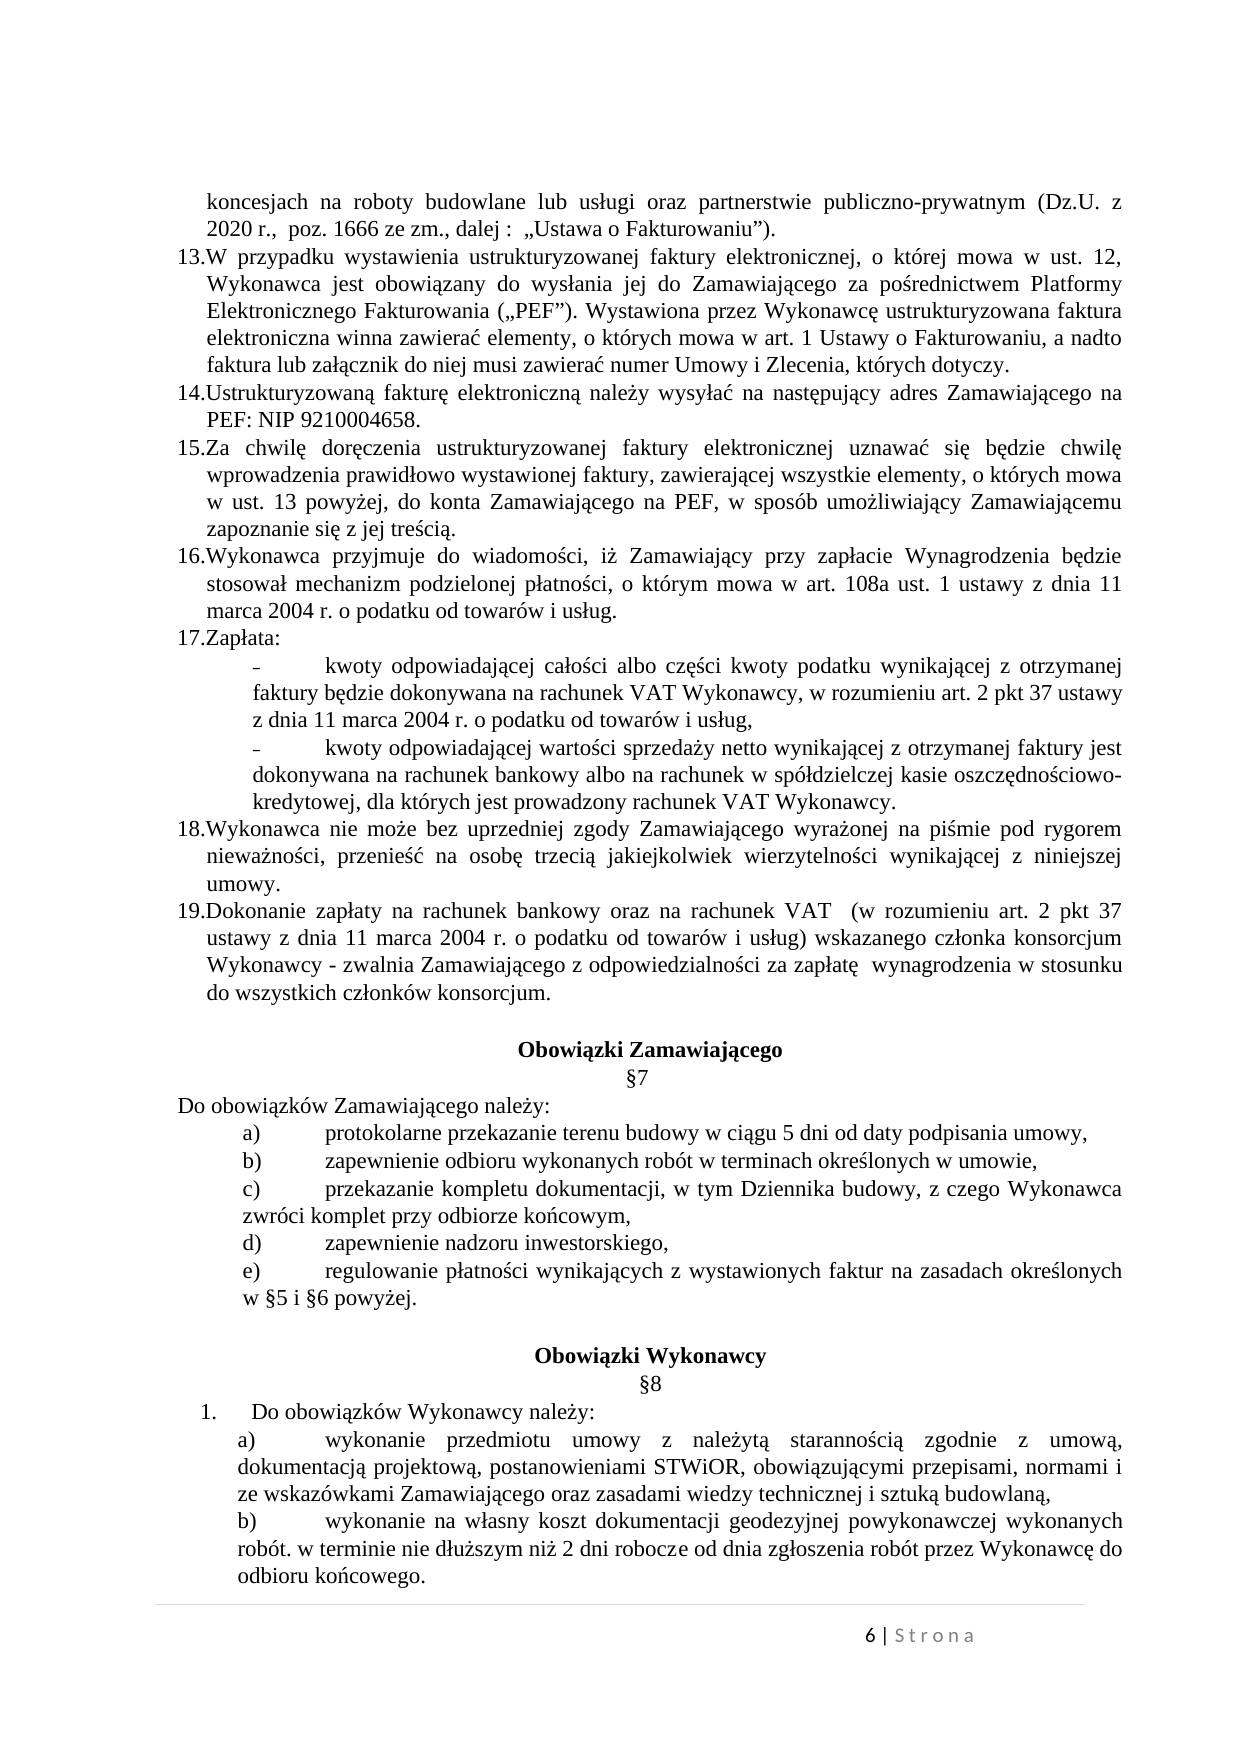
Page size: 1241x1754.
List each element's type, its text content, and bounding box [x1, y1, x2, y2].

list kwoty odpowiadającej całości albo części kwoty podatku wynikającej z otrzymanej faktury będzie dokonywana na rachunek VAT Wykonawcy, w rozumieniu art. 2 pkt 37 ustawy z dnia 11 marca 2004 r. o podatku od towarów i usług, [252, 652, 1123, 732]
list Do obowiązków Wykonawcy należy: [200, 1398, 1123, 1424]
text 18.Wykonawca nie może bez uprzedniej zgody Zamawiającego wyrażonej na piśmie pod rygorem nieważności, przenieść na osobę trzecią jakiejkolwiek wierzytelności wynikającej z niniejszej umowy. [177, 816, 1123, 896]
list zapewnienie odbioru wykonanych robót w terminach określonych w umowie, [242, 1147, 1123, 1173]
list zapewnienie nadzoru inwestorskiego, [242, 1229, 1123, 1256]
text 13.W przypadku wystawienia ustrukturyzowanej faktury elektronicznej, o której mowa w ust. 12, Wykonawca jest obowiązany do wysłania jej do Zamawiającego za pośrednictwem Platformy Elektronicznego Fakturowania („PEF”). Wystawiona przez Wykonawcę ustrukturyzowana faktura elektroniczna winna zawierać elementy, o których mowa w art. 1 Ustawy o Fakturowaniu, a nadto faktura lub załącznik do niej musi zawierać numer Umowy i Zlecenia, których dotyczy. [177, 243, 1123, 378]
list protokolarne przekazanie terenu budowy w ciągu 5 dni od daty podpisania umowy, [242, 1119, 1123, 1146]
text 19.Dokonanie zapłaty na rachunek bankowy oraz na rachunek VAT (w rozumieniu art. 2 pkt 37 ustawy z dnia 11 marca 2004 r. o podatku od towarów i usług) wskazanego członka konsorcjum Wykonawcy - zwalnia Zamawiającego z odpowiedzialności za zapłatę wynagrodzenia w stosunku do wszystkich członków konsorcjum. [177, 897, 1123, 1005]
text 16.Wykonawca przyjmuje do wiadomości, iż Zamawiający przy zapłacie Wynagrodzenia będzie stosował mechanizm podzielonej płatności, o którym mowa w art. 108a ust. 1 ustawy z dnia 11 marca 2004 r. o podatku od towarów i usług. [177, 543, 1123, 623]
list wykonanie na własny koszt dokumentacji geodezyjnej powykonawczej wykonanych robót. w terminie nie dłuższym niż 2 dni robocze od dnia zgłoszenia robót przez Wykonawcę do odbioru końcowego. [237, 1507, 1123, 1588]
text 17.Zapłata: [177, 624, 1123, 651]
list regulowanie płatności wynikających z wystawionych faktur na zasadach określonych w §5 i §6 powyżej. [242, 1257, 1123, 1310]
text §8 [177, 1369, 1123, 1396]
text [177, 188, 1123, 242]
text 15.Za chwilę doręczenia ustrukturyzowanej faktury elektronicznej uznawać się będzie chwilę wprowadzenia prawidłowo wystawionej faktury, zawierającej wszystkie elementy, o których mowa w ust. 13 powyżej, do konta Zamawiającego na PEF, w sposób umożliwiający Zamawiającemu zapoznanie się z jej treścią. [177, 434, 1123, 541]
list przekazanie kompletu dokumentacji, w tym Dziennika budowy, z czego Wykonawca zwróci komplet przy odbiorze końcowym, [242, 1174, 1123, 1228]
list wykonanie przedmiotu umowy z należytą starannością zgodnie z umową, dokumentacją projektową, postanowieniami STWiOR, obowiązującymi przepisami, normami i ze wskazówkami Zamawiającego oraz zasadami wiedzy technicznej i sztuką budowlaną, [237, 1426, 1123, 1506]
text 14.Ustrukturyzowaną fakturę elektroniczną należy wysyłać na następujący adres Zamawiającego na PEF: NIP 9210004658. [177, 379, 1123, 432]
text Do obowiązków Zamawiającego należy: [177, 1092, 1130, 1118]
list kwoty odpowiadającej wartości sprzedaży netto wynikającej z otrzymanej faktury jest dokonywana na rachunek bankowy albo na rachunek w spółdzielczej kasie oszczędnościowo-kredytowej, dla których jest prowadzony rachunek VAT Wykonawcy. [252, 734, 1123, 814]
text §7 [177, 1064, 1130, 1091]
text Obowiązki Zamawiającego [178, 1036, 1122, 1063]
text Obowiązki Wykonawcy [178, 1342, 1122, 1368]
